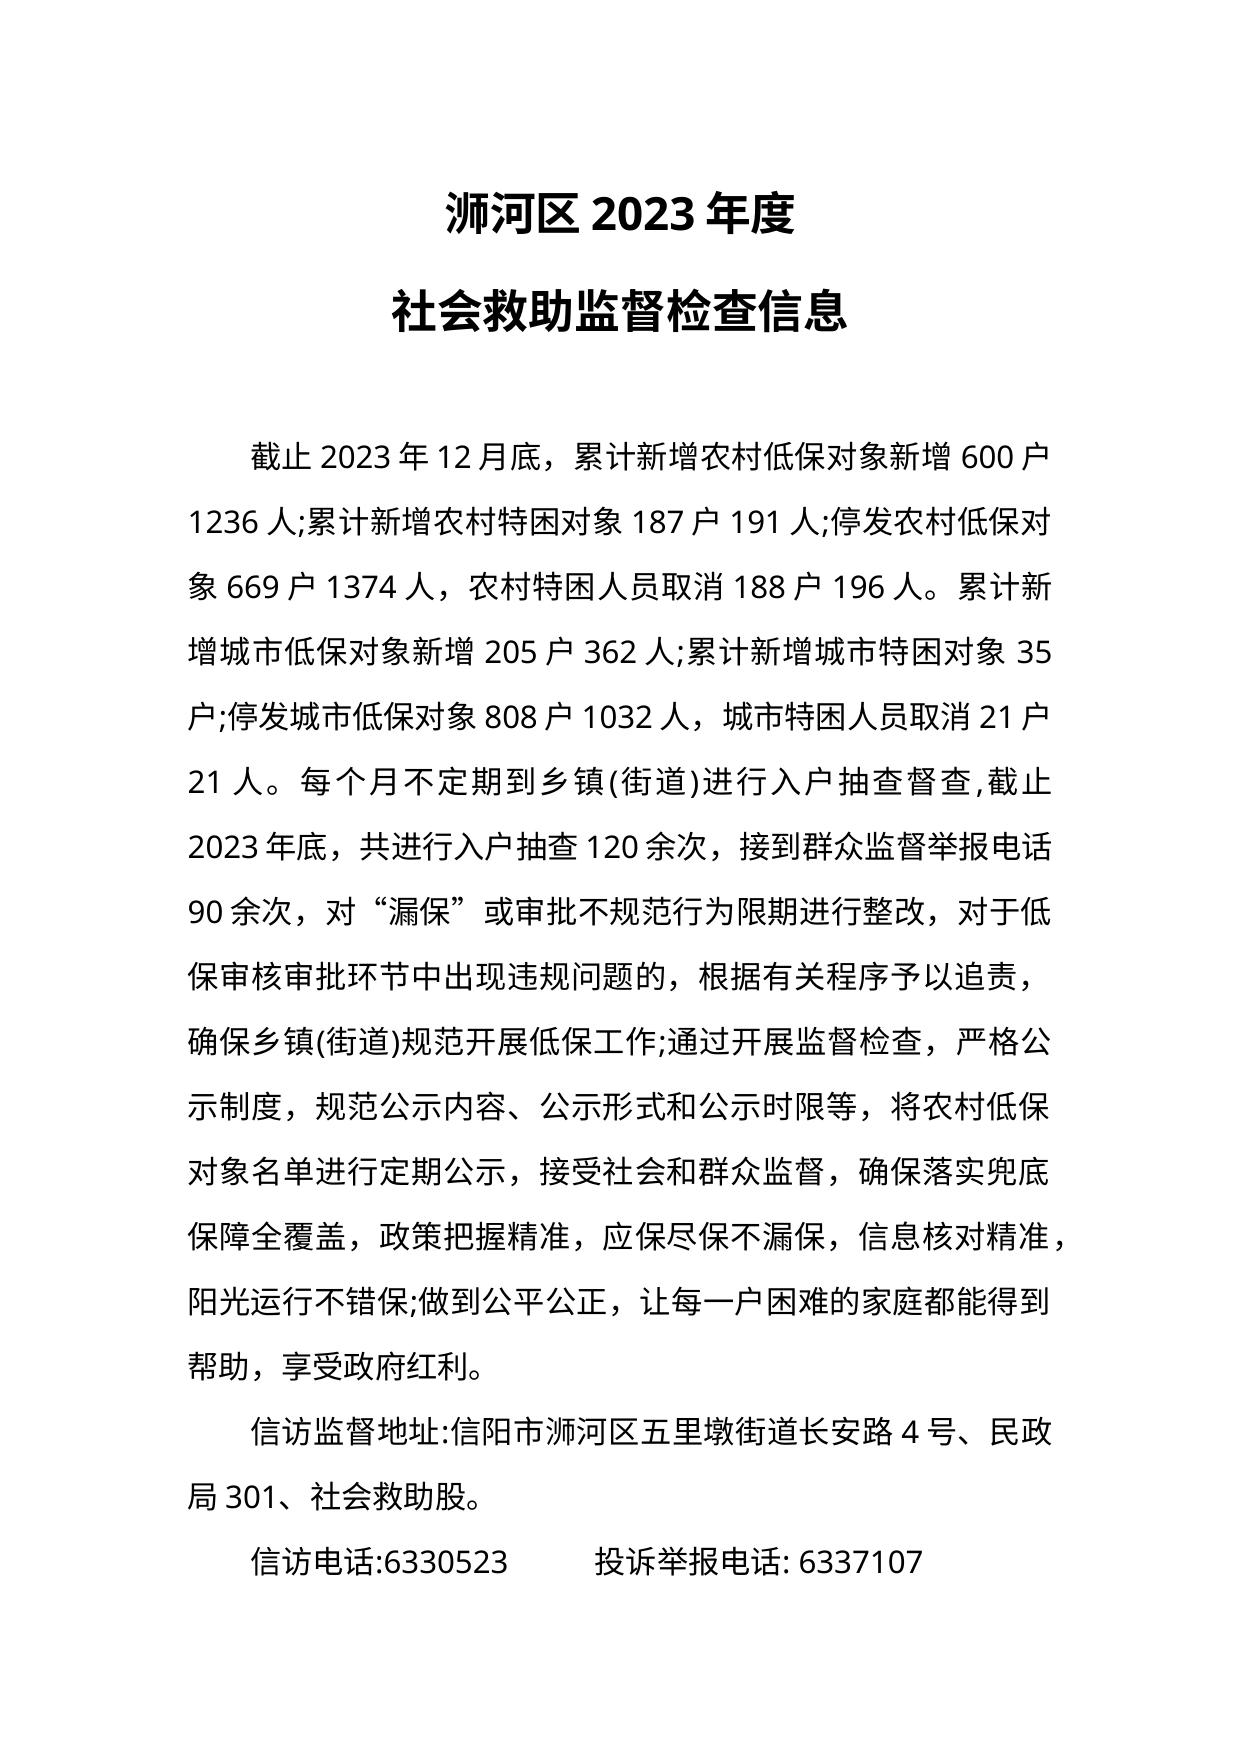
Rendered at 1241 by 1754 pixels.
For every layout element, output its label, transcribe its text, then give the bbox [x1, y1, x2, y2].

text 截止2023年12月底，累计新增农村低保对象新增600户1236人;累计新增农村特困对象187户191人;停发农村低保对象669户1374人，农村特困人员取消188户196人。累计新增城市低保对象新增205户362人;累计新增城市特困对象 35户;停发城市低保对象808户1032人，城市特困人员取消21户21人。每个月不定期到乡镇(街道)进行入户抽查督查,截止2023年底，共进行入户抽查120余次，接到群众监督举报电话90余次，对“漏保”或审批不规范行为限期进行整改，对于低保审核审批环节中出现违规问题的，根据有关程序予以追责，确保乡镇(街道)规范开展低保工作;通过开展监督检查，严格公示制度，规范公示内容、公示形式和公示时限等，将农村低保对象名单进行定期公示，接受社会和群众监督，确保落实兜底保障全覆盖，政策把握精准，应保尽保不漏保，信息核对精准，阳光运行不错保;做到公平公正，让每一户困难的家庭都能得到帮助，享受政府红利。 [187, 422, 1053, 1397]
text 浉河区2023年度 [187, 162, 1053, 259]
text 社会救助监督检查信息 [187, 259, 1053, 357]
text 信访监督地址:信阳市浉河区五里墩街道长安路4号、民政局301、社会救助股。 [187, 1397, 1053, 1527]
text 信访电话:6330523 投诉举报电话: 6337107 [187, 1527, 1053, 1592]
